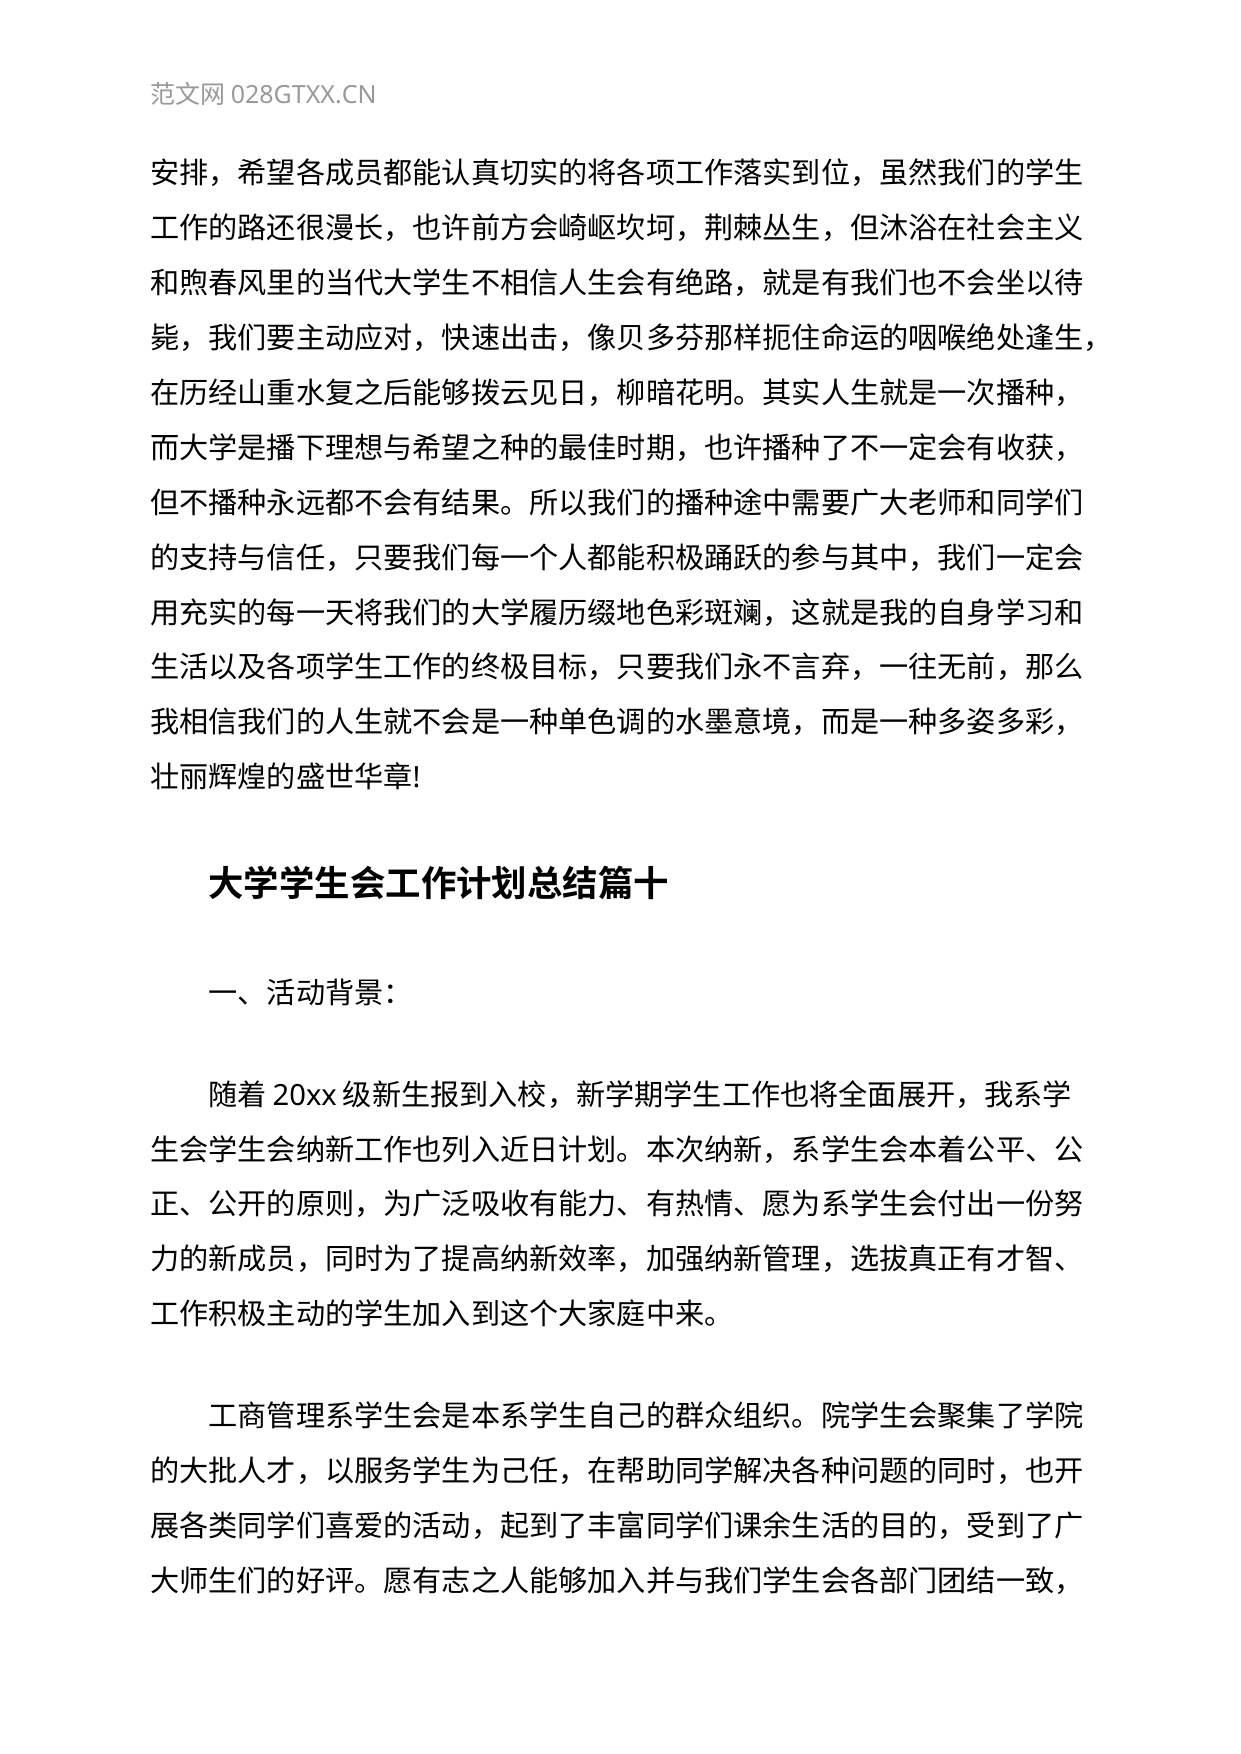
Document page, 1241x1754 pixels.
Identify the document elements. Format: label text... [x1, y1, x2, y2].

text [150, 1392, 1090, 1599]
text 一、活动背景： [150, 969, 1090, 1012]
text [150, 150, 1090, 796]
text 随着20xx级新生报到入校，新学期学生工作也将全面展开，我系学生会学生会纳新工作也列入近日计划。本次纳新，系学生会本着公平、公正、公开的原则，为广泛吸收有能力、有热情、愿为系学生会付出一份努力的新成员，同时为了提高纳新效率，加强纳新管理，选拔真正有才智、工作积极主动的学生加入到这个大家庭中来。 [150, 1071, 1090, 1333]
text 大学学生会工作计划总结篇十 [150, 856, 1090, 907]
